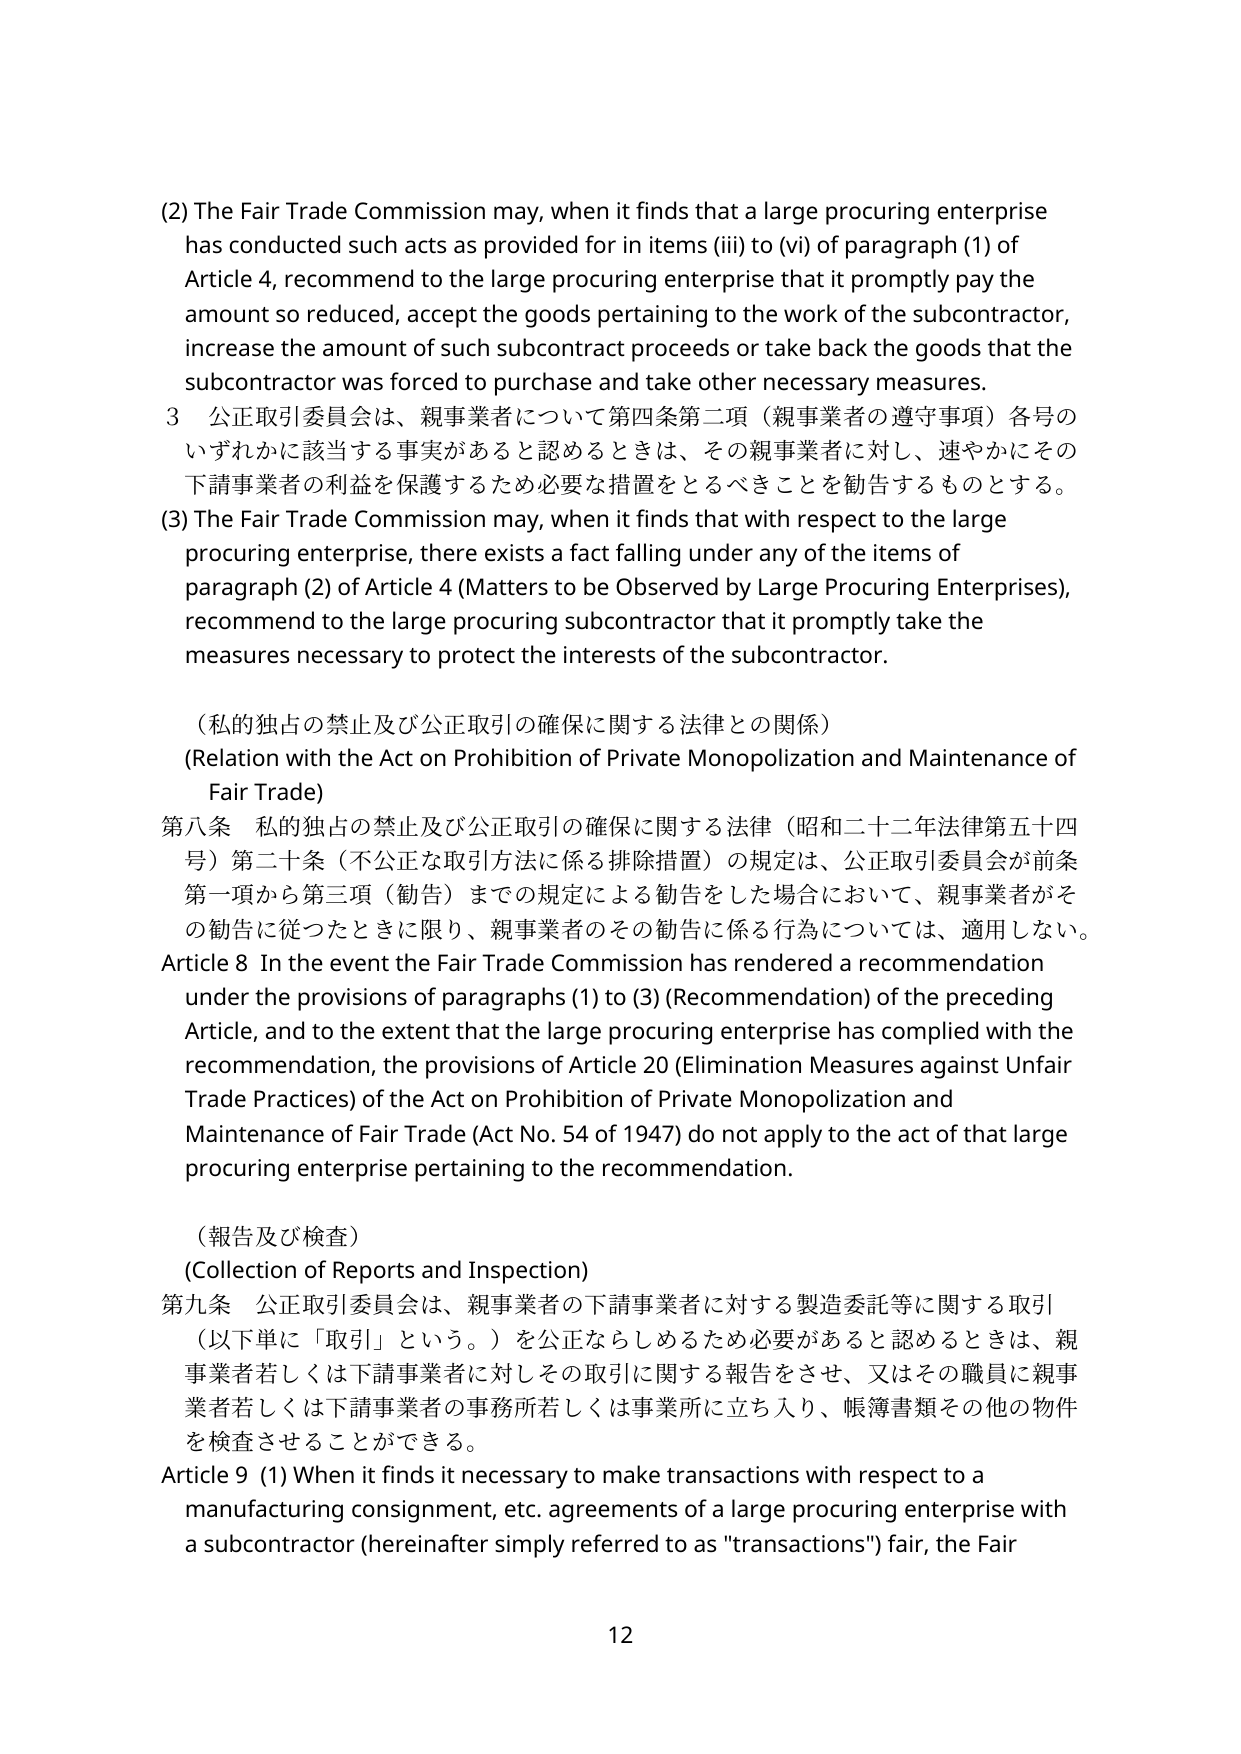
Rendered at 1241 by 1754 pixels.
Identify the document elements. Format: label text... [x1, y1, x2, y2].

text Article 8 In the event the Fair Trade Commission has rendered a recommendation under the provisions of paragraphs (1) to (3) (Recommendation) of the preceding Article, and to the extent that the large procuring enterprise has complied with the recommendation, the provisions of Article 20 (Elimination Measures against Unfair Trade Practices) of the Act on Prohibition of Private Monopolization and Maintenance of Fair Trade (Act No. 54 of 1947) do not apply to the act of that large procuring enterprise pertaining to the recommendation. [161, 945, 1079, 1184]
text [161, 1458, 1079, 1560]
text （報告及び検査） [184, 1219, 1079, 1253]
text （私的独占の禁止及び公正取引の確保に関する法律との関係） [184, 706, 1079, 740]
text (Relation with the Act on Prohibition of Private Monopolization and Maintenance of Fair Trade) [184, 740, 1079, 809]
text (3) The Fair Trade Commission may, when it finds that with respect to the large procuring enterprise, there exists a fact falling under any of the items of paragraph (2) of Article 4 (Matters to be Observed by Large Procuring Enterprises), recommend to the large procuring subcontractor that it promptly take the measures necessary to protect the interests of the subcontractor. [161, 501, 1079, 672]
text 第九条 公正取引委員会は、親事業者の下請事業者に対する製造委託等に関する取引（以下単に「取引」という。）を公正ならしめるため必要があると認めるときは、親事業者若しくは下請事業者に対しその取引に関する報告をさせ、又はその職員に親事業者若しくは下請事業者の事務所若しくは事業所に立ち入り、帳簿書類その他の物件を検査させることができる。 [161, 1287, 1079, 1458]
text ３ 公正取引委員会は、親事業者について第四条第二項（親事業者の遵守事項）各号のいずれかに該当する事実があると認めるときは、その親事業者に対し、速やかにその下請事業者の利益を保護するため必要な措置をとるべきことを勧告するものとする。 [161, 399, 1079, 501]
text 第八条 私的独占の禁止及び公正取引の確保に関する法律（昭和二十二年法律第五十四号）第二十条（不公正な取引方法に係る排除措置）の規定は、公正取引委員会が前条第一項から第三項（勧告）までの規定による勧告をした場合において、親事業者がその勧告に従つたときに限り、親事業者のその勧告に係る行為については、適用しない。 [161, 809, 1079, 945]
text (Collection of Reports and Inspection) [184, 1253, 1079, 1287]
text (2) The Fair Trade Commission may, when it finds that a large procuring enterprise has conducted such acts as provided for in items (iii) to (vi) of paragraph (1) of Article 4, recommend to the large procuring enterprise that it promptly pay the amount so reduced, accept the goods pertaining to the work of the subcontractor, increase the amount of such subcontract proceeds or take back the goods that the subcontractor was forced to purchase and take other necessary measures. [161, 194, 1079, 399]
